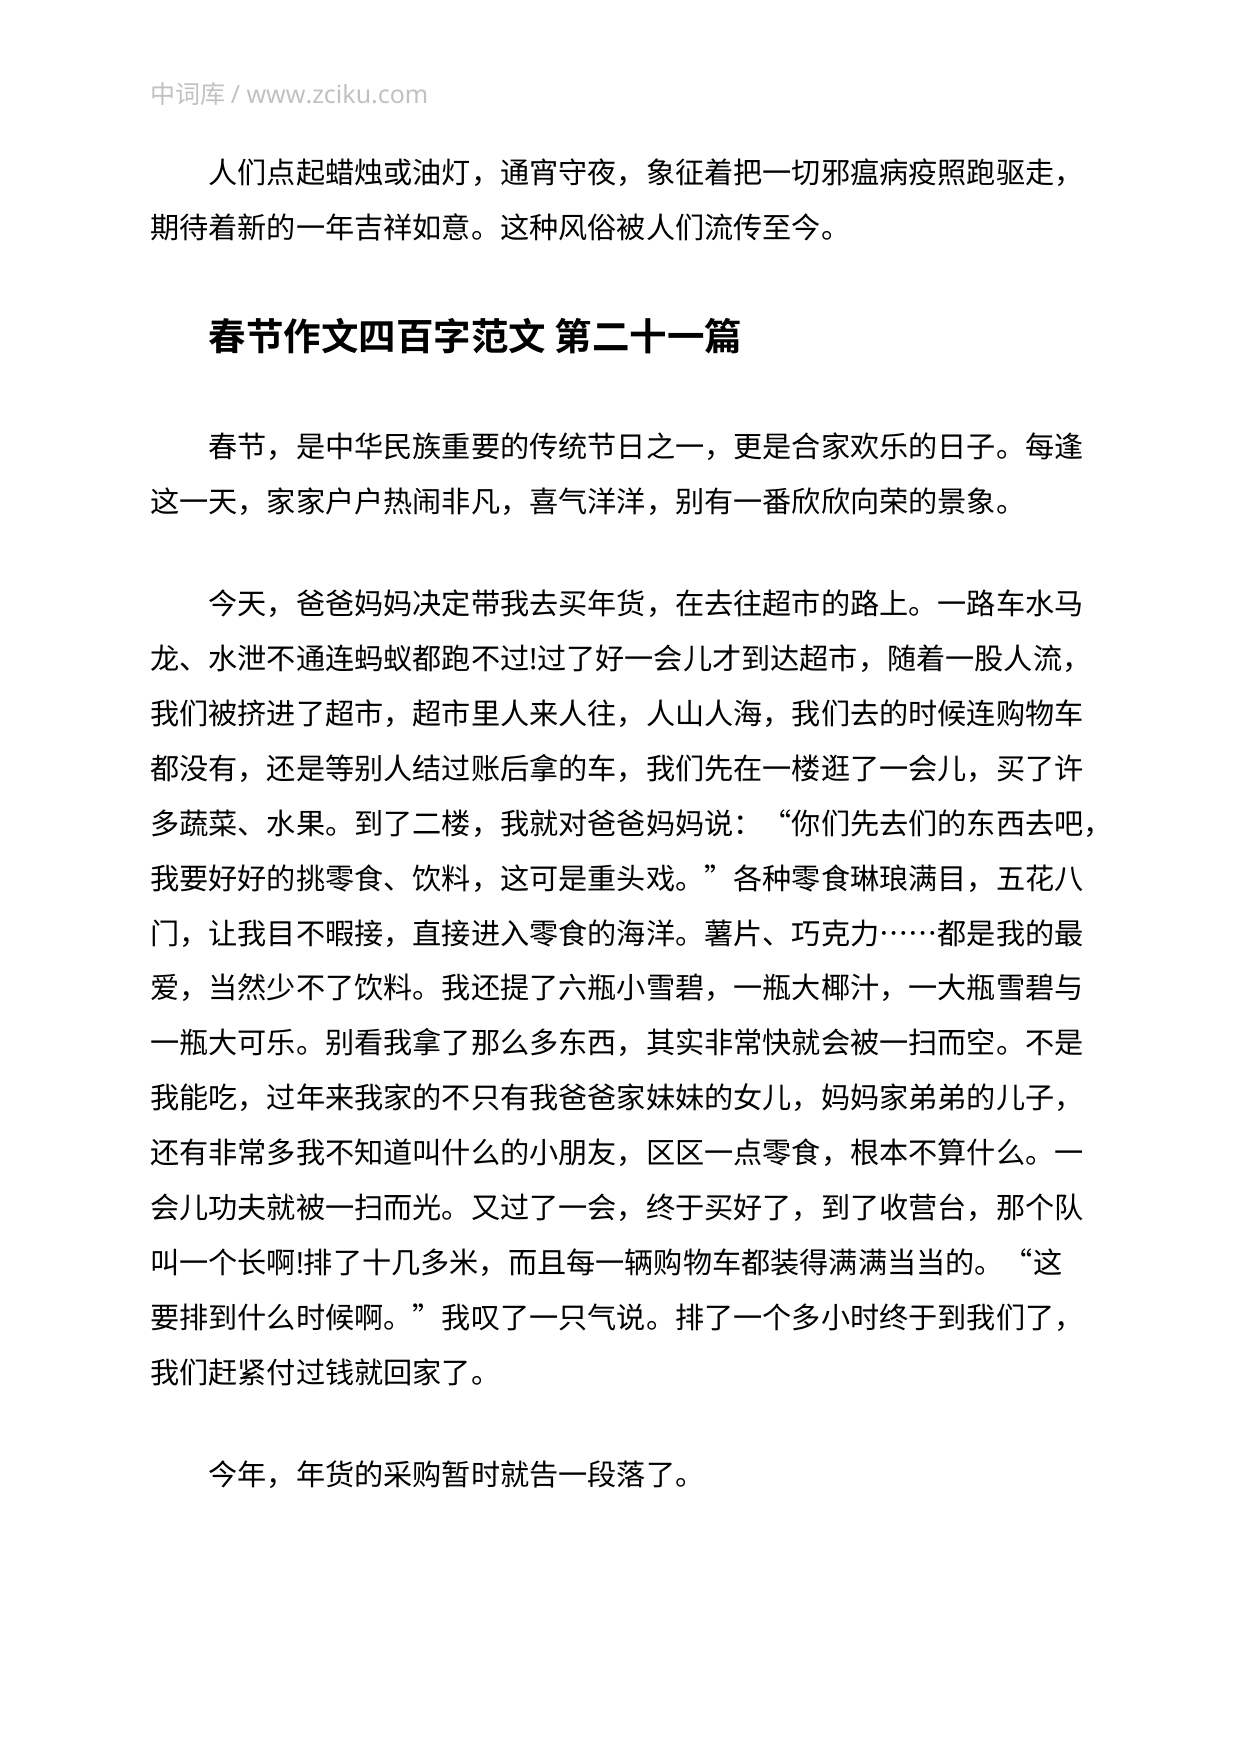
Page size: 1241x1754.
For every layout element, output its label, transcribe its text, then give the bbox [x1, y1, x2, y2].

text 人们点起蜡烛或油灯，通宵守夜，象征着把一切邪瘟病疫照跑驱走，期待着新的一年吉祥如意。这种风俗被人们流传至今。 [150, 150, 1090, 247]
text 今天，爸爸妈妈决定带我去买年货，在去往超市的路上。一路车水马龙、水泄不通连蚂蚁都跑不过!过了好一会儿才到达超市，随着一股人流，我们被挤进了超市，超市里人来人往，人山人海，我们去的时候连购物车都没有，还是等别人结过账后拿的车，我们先在一楼逛了一会儿，买了许多蔬菜、水果。到了二楼，我就对爸爸妈妈说：“你们先去们的东西去吧，我要好好的挑零食、饮料，这可是重头戏。”各种零食琳琅满目，五花八门，让我目不暇接，直接进入零食的海洋。薯片、巧克力……都是我的最爱，当然少不了饮料。我还提了六瓶小雪碧，一瓶大椰汁，一大瓶雪碧与一瓶大可乐。别看我拿了那么多东西，其实非常快就会被一扫而空。不是我能吃，过年来我家的不只有我爸爸家妹妹的女儿，妈妈家弟弟的儿子，还有非常多我不知道叫什么的小朋友，区区一点零食，根本不算什么。一会儿功夫就被一扫而光。又过了一会，终于买好了，到了收营台，那个队叫一个长啊!排了十几多米，而且每一辆购物车都装得满满当当的。“这要排到什么时候啊。”我叹了一只气说。排了一个多小时终于到我们了，我们赶紧付过钱就回家了。 [150, 581, 1090, 1392]
text 春节作文四百字范文 第二十一篇 [150, 307, 1090, 361]
text 今年，年货的采购暂时就告一段落了。 [150, 1451, 1090, 1493]
text 春节，是中华民族重要的传统节日之一，更是合家欢乐的日子。每逢这一天，家家户户热闹非凡，喜气洋洋，别有一番欣欣向荣的景象。 [150, 424, 1090, 521]
